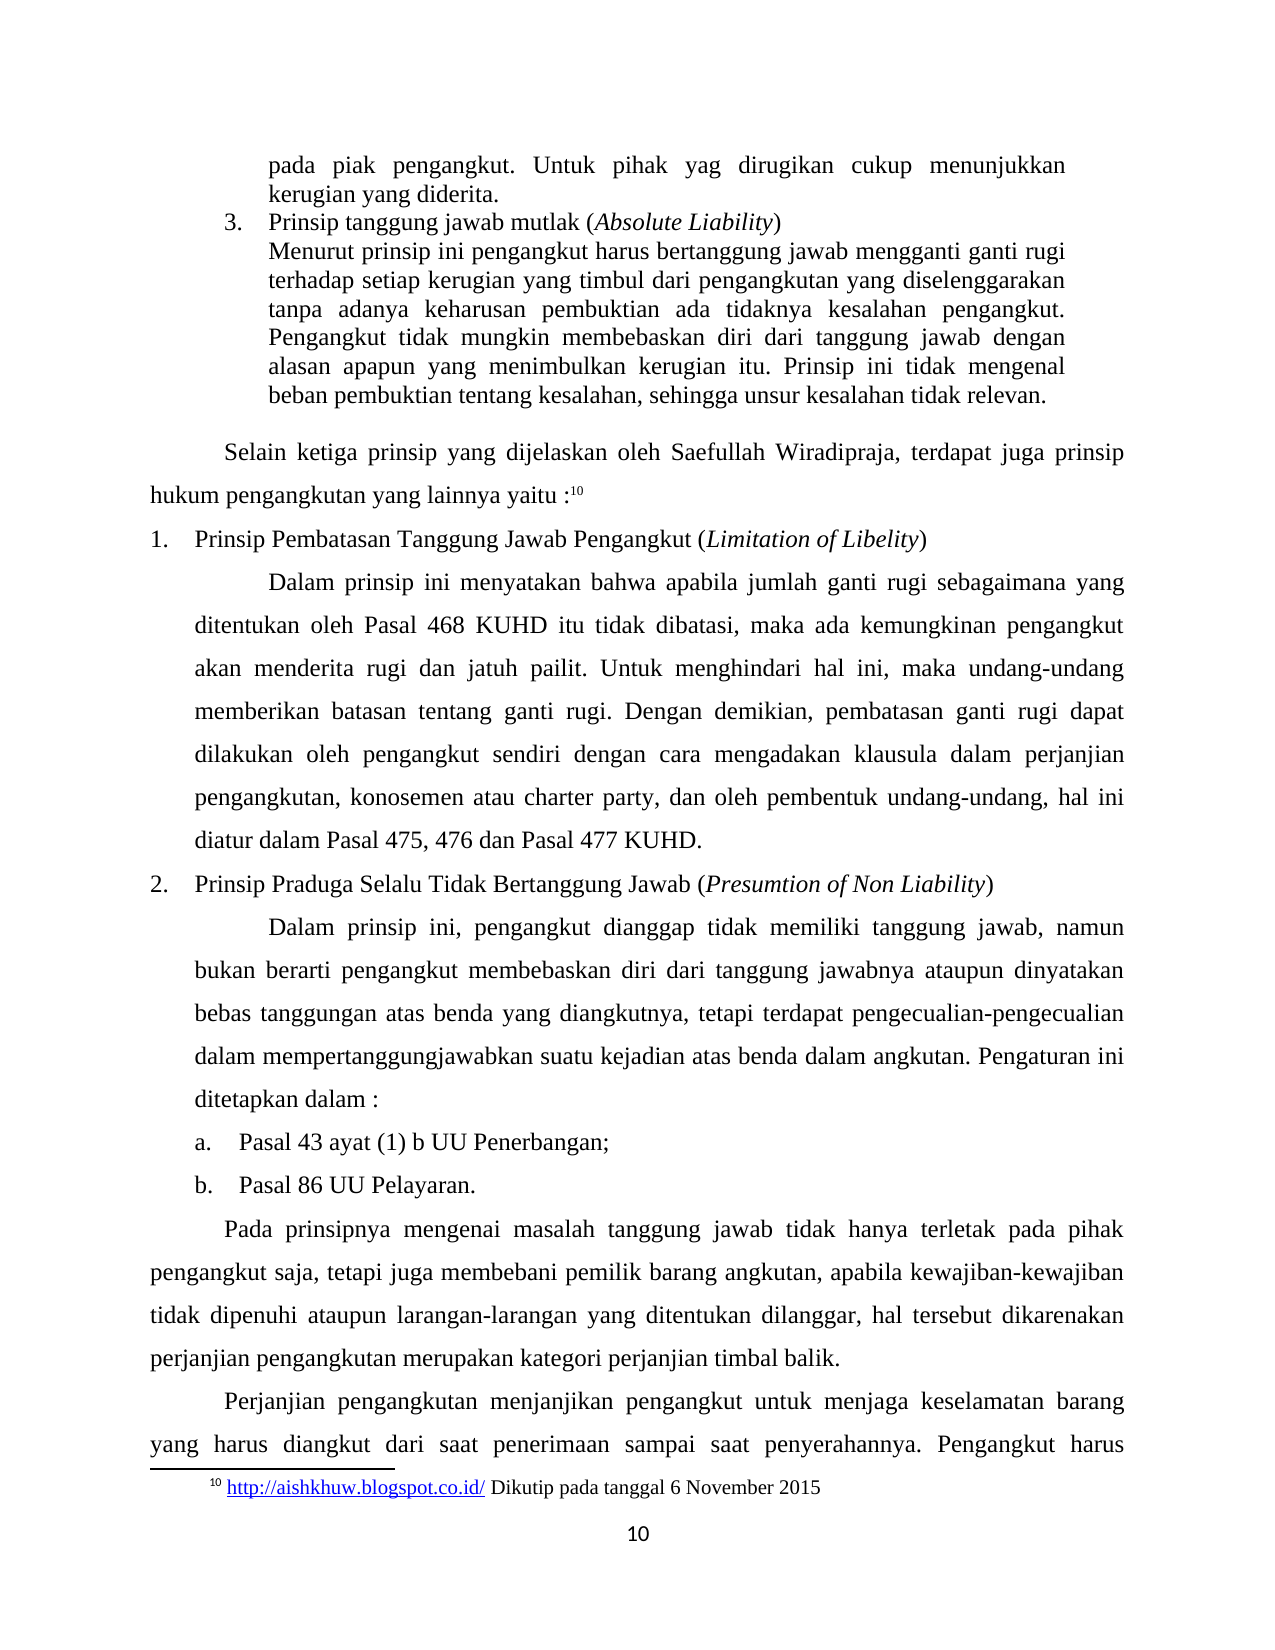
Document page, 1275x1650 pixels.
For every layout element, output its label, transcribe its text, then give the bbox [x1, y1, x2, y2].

text Pada prinsipnya mengenai masalah tanggung jawab tidak hanya terletak pada pihak pengangkut saja, tetapi juga membebani pemilik barang angkutan, apabila kewajiban-kewajiban tidak dipenuhi ataupun larangan-larangan yang ditentukan dilanggar, hal tersebut dikarenakan perjanjian pengangkutan merupakan kategori perjanjian timbal balik. [150, 1214, 1125, 1372]
text Selain ketiga prinsip yang dijelaskan oleh Saefullah Wiradipraja, terdapat juga prinsip hukum pengangkutan yang lainnya yaitu : [150, 437, 1125, 509]
list Pasal 43 ayat (1) b UU Penerbangan; [194, 1127, 1125, 1156]
list Menurut prinsip ini pengangkut harus bertanggung jawab mengganti ganti rugi terhadap setiap kerugian yang timbul dari pengangkutan yang diselenggarakan tanpa adanya keharusan pembuktian ada tidaknya kesalahan pengangkut. Pengangkut tidak mungkin membebaskan diri dari tanggung jawab dengan alasan apapun yang menimbulkan kerugian itu. Prinsip ini tidak mengenal beban pembuktian tentang kesalahan, sehingga unsur kesalahan tidak relevan. [268, 236, 1066, 409]
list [268, 150, 1066, 207]
text Dalam prinsip ini menyatakan bahwa apabila jumlah ganti rugi sebagaimana yang ditentukan oleh Pasal 468 KUHD itu tidak dibatasi, maka ada kemungkinan pengangkut akan menderita rugi dan jatuh pailit. Untuk menghindari hal ini, maka undang-undang memberikan batasan tentang ganti rugi. Dengan demikian, pembatasan ganti rugi dapat dilakukan oleh pengangkut sendiri dengan cara mengadakan klausula dalam perjanjian pengangkutan, konosemen atau charter party, dan oleh pembentuk undang-undang, hal ini diatur dalam Pasal 475, 476 dan Pasal 477 KUHD. [194, 567, 1125, 854]
text Dalam prinsip ini, pengangkut dianggap tidak memiliki tanggung jawab, namun bukan berarti pengangkut membebaskan diri dari tanggung jawabnya ataupun dinyatakan bebas tanggungan atas benda yang diangkutnya, tetapi terdapat pengecualian-pengecualian dalam mempertanggungjawabkan suatu kejadian atas benda dalam angkutan. Pengaturan ini ditetapkan dalam : [194, 912, 1125, 1113]
list Prinsip tanggung jawab mutlak (Absolute Liability) [224, 207, 1066, 236]
list Prinsip Praduga Selalu Tidak Bertanggung Jawab (Presumtion of Non Liability) [150, 869, 1125, 897]
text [150, 1386, 1125, 1458]
list Prinsip Pembatasan Tanggung Jawab Pengangkut (Limitation of Libelity) [150, 524, 1125, 552]
list Pasal 86 UU Pelayaran. [194, 1171, 1125, 1199]
